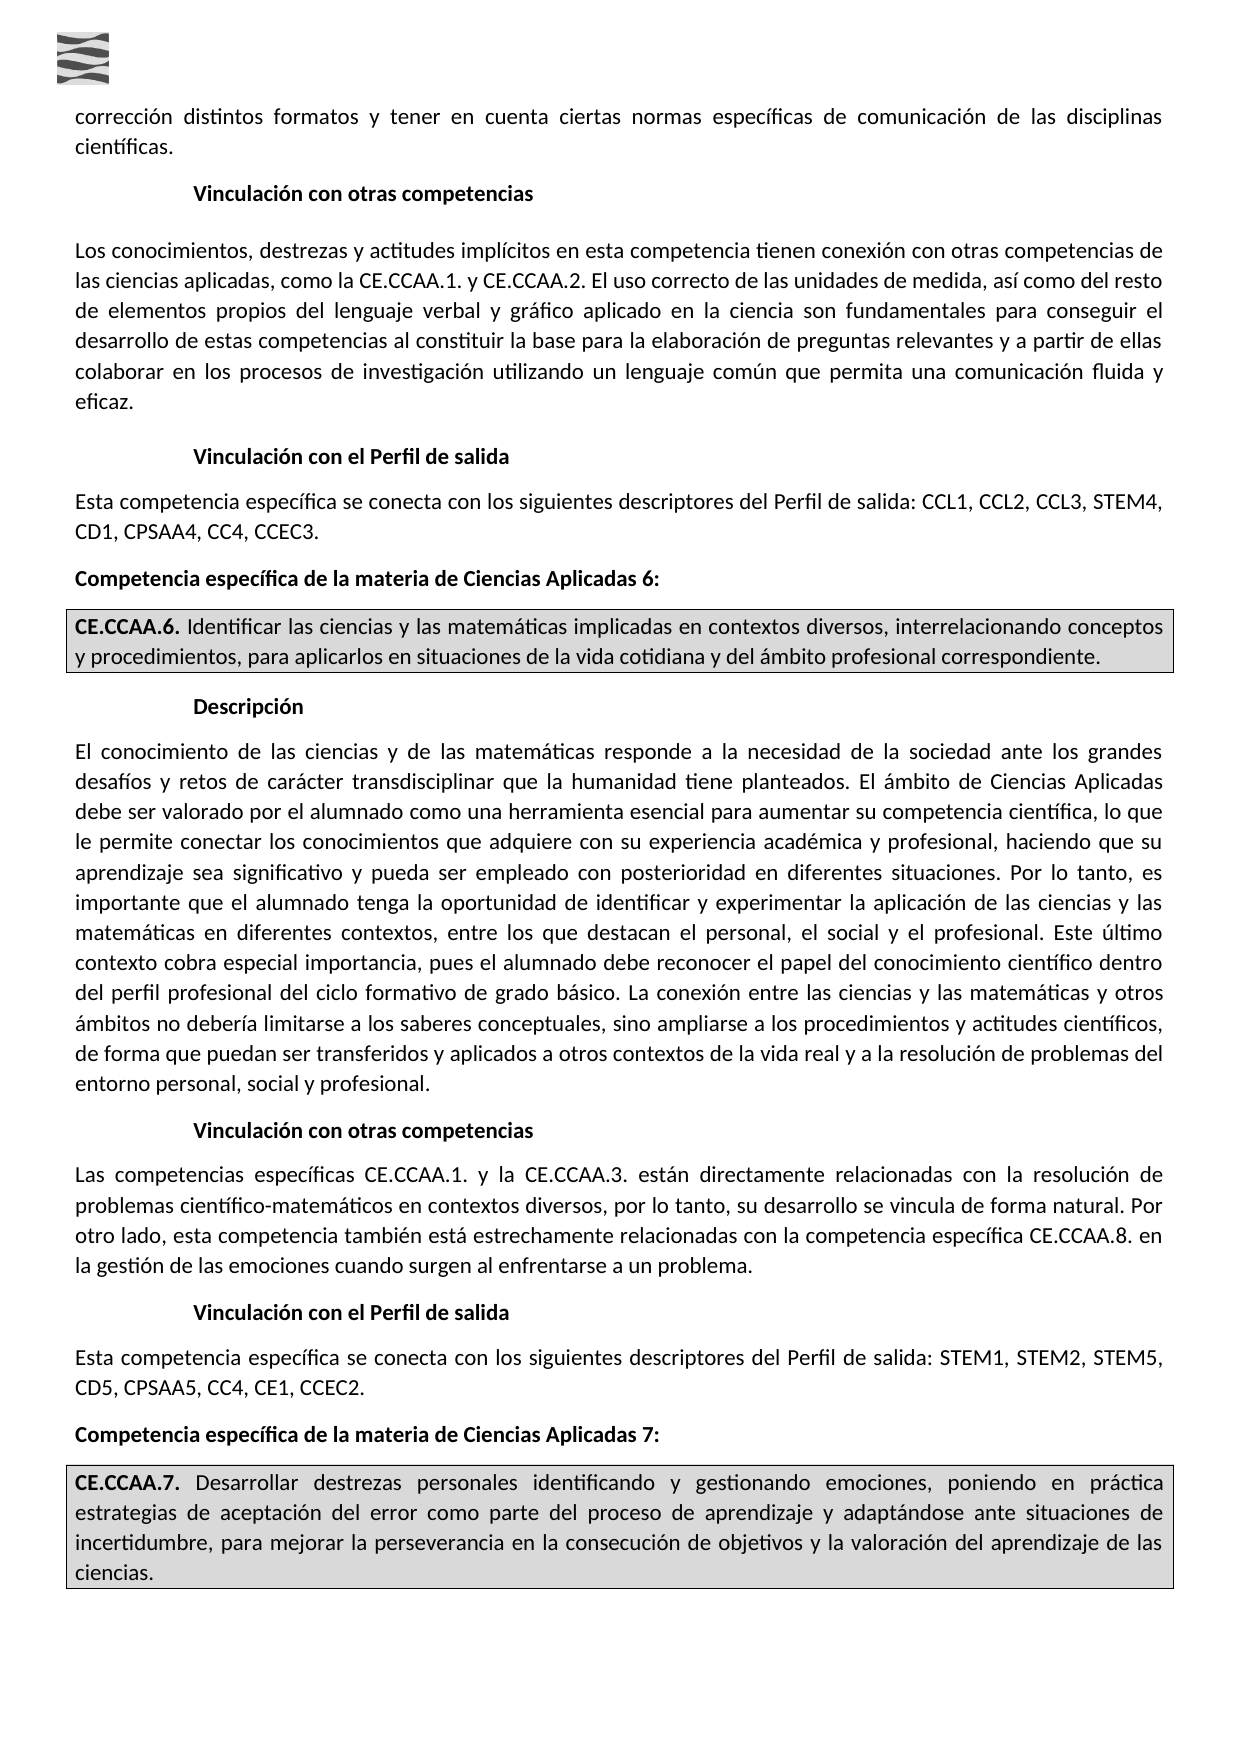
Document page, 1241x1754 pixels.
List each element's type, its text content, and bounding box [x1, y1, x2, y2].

text Competencia específica de la materia de Ciencias Aplicadas 6: [75, 564, 1165, 592]
text CE.CCAA.7. Desarrollar destrezas personales identificando y gestionando emociones, poniendo en práctica estrategias de aceptación del error como parte del proceso de aprendizaje y adaptándose ante situaciones de incertidumbre, para mejorar la perseverancia en la consecución de objetivos y la valoración del aprendizaje de las ciencias. [67, 1466, 1173, 1588]
text Descripción [134, 692, 1165, 720]
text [75, 102, 1165, 160]
text Los conocimientos, destrezas y actitudes implícitos en esta competencia tienen conexión con otras competencias de las ciencias aplicadas, como la CE.CCAA.1. y CE.CCAA.2. El uso correcto de las unidades de medida, así como del resto de elementos propios del lenguaje verbal y gráfico aplicado en la ciencia son fundamentales para conseguir el desarrollo de estas competencias al constituir la base para la elaboración de preguntas relevantes y a partir de ellas colaborar en los procesos de investigación utilizando un lenguaje común que permita una comunicación fluida y eficaz. [75, 236, 1165, 415]
text Vinculación con otras competencias [134, 1116, 1165, 1144]
text Vinculación con el Perfil de salida [134, 1298, 1165, 1326]
text El conocimiento de las ciencias y de las matemáticas responde a la necesidad de la sociedad ante los grandes desafíos y retos de carácter transdisciplinar que la humanidad tiene planteados. El ámbito de Ciencias Aplicadas debe ser valorado por el alumnado como una herramienta esencial para aumentar su competencia científica, lo que le permite conectar los conocimientos que adquiere con su experiencia académica y profesional, haciendo que su aprendizaje sea significativo y pueda ser empleado con posterioridad en diferentes situaciones. Por lo tanto, es importante que el alumnado tenga la oportunidad de identificar y experimentar la aplicación de las ciencias y las matemáticas en diferentes contextos, entre los que destacan el personal, el social y el profesional. Este último contexto cobra especial importancia, pues el alumnado debe reconocer el papel del conocimiento científico dentro del perfil profesional del ciclo formativo de grado básico. La conexión entre las ciencias y las matemáticas y otros ámbitos no debería limitarse a los saberes conceptuales, sino ampliarse a los procedimientos y actitudes científicos, de forma que puedan ser transferidos y aplicados a otros contextos de la vida real y a la resolución de problemas del entorno personal, social y profesional. [75, 737, 1165, 1097]
text Esta competencia específica se conecta con los siguientes descriptores del Perfil de salida: STEM1, STEM2, STEM5, CD5, CPSAA5, CC4, CE1, CCEC2. [75, 1343, 1165, 1401]
text Vinculación con el Perfil de salida [134, 442, 1165, 470]
text Vinculación con otras competencias [134, 179, 1165, 207]
text Competencia específica de la materia de Ciencias Aplicadas 7: [75, 1420, 1165, 1448]
text CE.CCAA.6. Identificar las ciencias y las matemáticas implicadas en contextos diversos, interrelacionando conceptos y procedimientos, para aplicarlos en situaciones de la vida cotidiana y del ámbito profesional correspondiente. [67, 610, 1173, 672]
text Esta competencia específica se conecta con los siguientes descriptores del Perfil de salida: CCL1, CCL2, CCL3, STEM4, CD1, CPSAA4, CC4, CCEC3. [75, 487, 1165, 545]
text Las competencias específicas CE.CCAA.1. y la CE.CCAA.3. están directamente relacionadas con la resolución de problemas científico-matemáticos en contextos diversos, por lo tanto, su desarrollo se vincula de forma natural. Por otro lado, esta competencia también está estrechamente relacionadas con la competencia específica CE.CCAA.8. en la gestión de las emociones cuando surgen al enfrentarse a un problema. [75, 1161, 1165, 1279]
